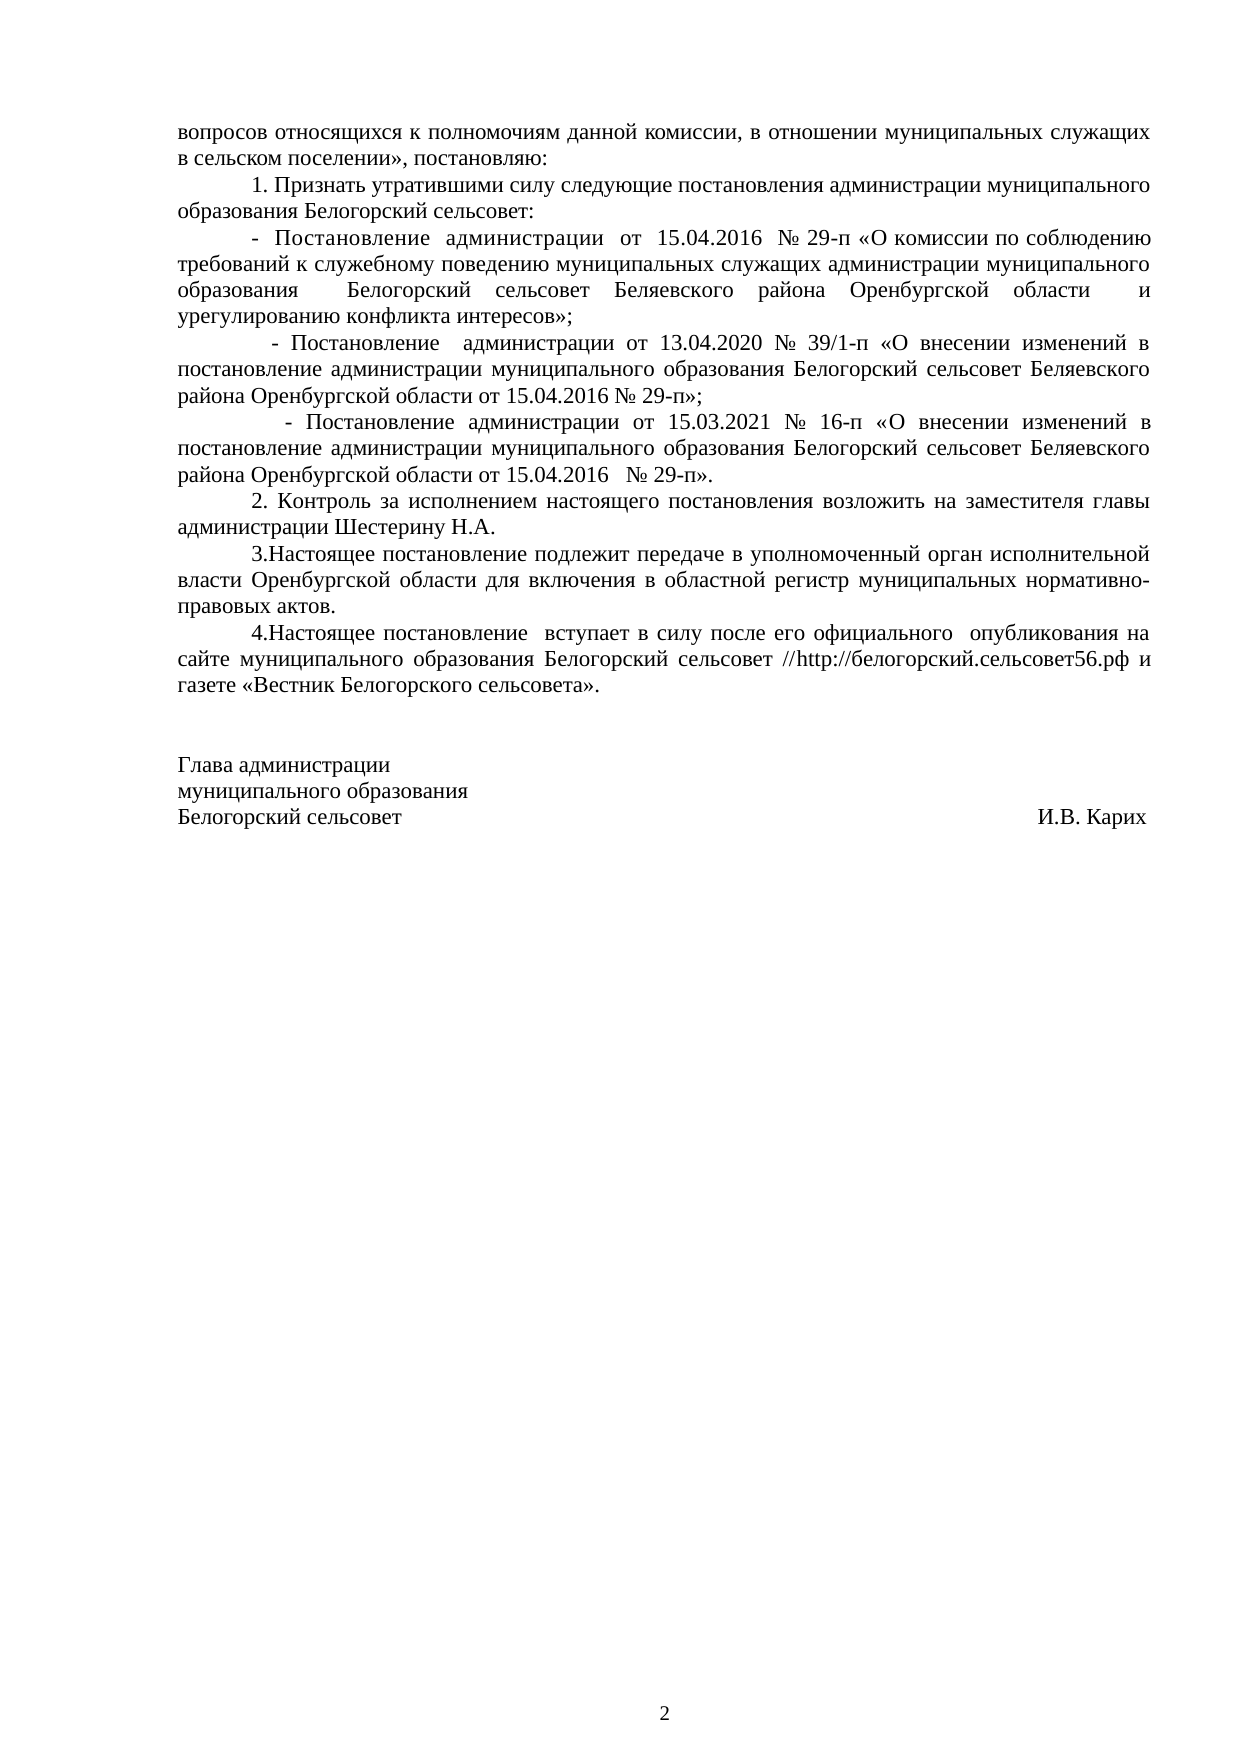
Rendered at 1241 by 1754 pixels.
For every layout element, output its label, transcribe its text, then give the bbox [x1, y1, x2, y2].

text муниципального образования [177, 777, 1152, 803]
text 1. Признать утратившими силу следующие постановления администрации муниципального образования Белогорский сельсовет: [177, 171, 1152, 223]
text 3.Настоящее постановление подлежит передаче в уполномоченный орган исполнительной власти Оренбургской области для включения в областной регистр муниципальных нормативно-правовых актов. [177, 540, 1152, 619]
text 4.Настоящее постановление вступает в силу после его официального опубликования на сайте муниципального образования Белогорский сельсовет //http://белогорский.сельсовет56.рф и газете «Вестник Белогорского сельсовета». [177, 619, 1152, 698]
text - Постановление администрации от 13.04.2020 № 39/1-п «О внесении изменений в постановление администрации муниципального образования Белогорский сельсовет Беляевского района Оренбургской области от 15.04.2016 № 29-п»; [177, 329, 1152, 408]
text Белогорский сельсовет И.В. Карих Учредитель: Администрация муниципального образования Белогорский сельсовет [177, 803, 1152, 830]
text - Постановление администрации от 15.04.2016 № 29-п «О комиссии по соблюдению требований к служебному поведению муниципальных служащих администрации муниципального образования Белогорский сельсовет Беляевского района Оренбургской области и урегулированию конфликта интересов»; [177, 223, 1152, 329]
text 2. Контроль за исполнением настоящего постановления возложить на заместителя главы администрации Шестерину Н.А. [177, 487, 1152, 540]
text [177, 118, 1152, 171]
text - Постановление администрации от 15.03.2021 № 16-п «О внесении изменений в постановление администрации муниципального образования Белогорский сельсовет Беляевского района Оренбургской области от 15.04.2016 № 29-п». [177, 408, 1152, 487]
text Глава администрации [177, 751, 1152, 777]
